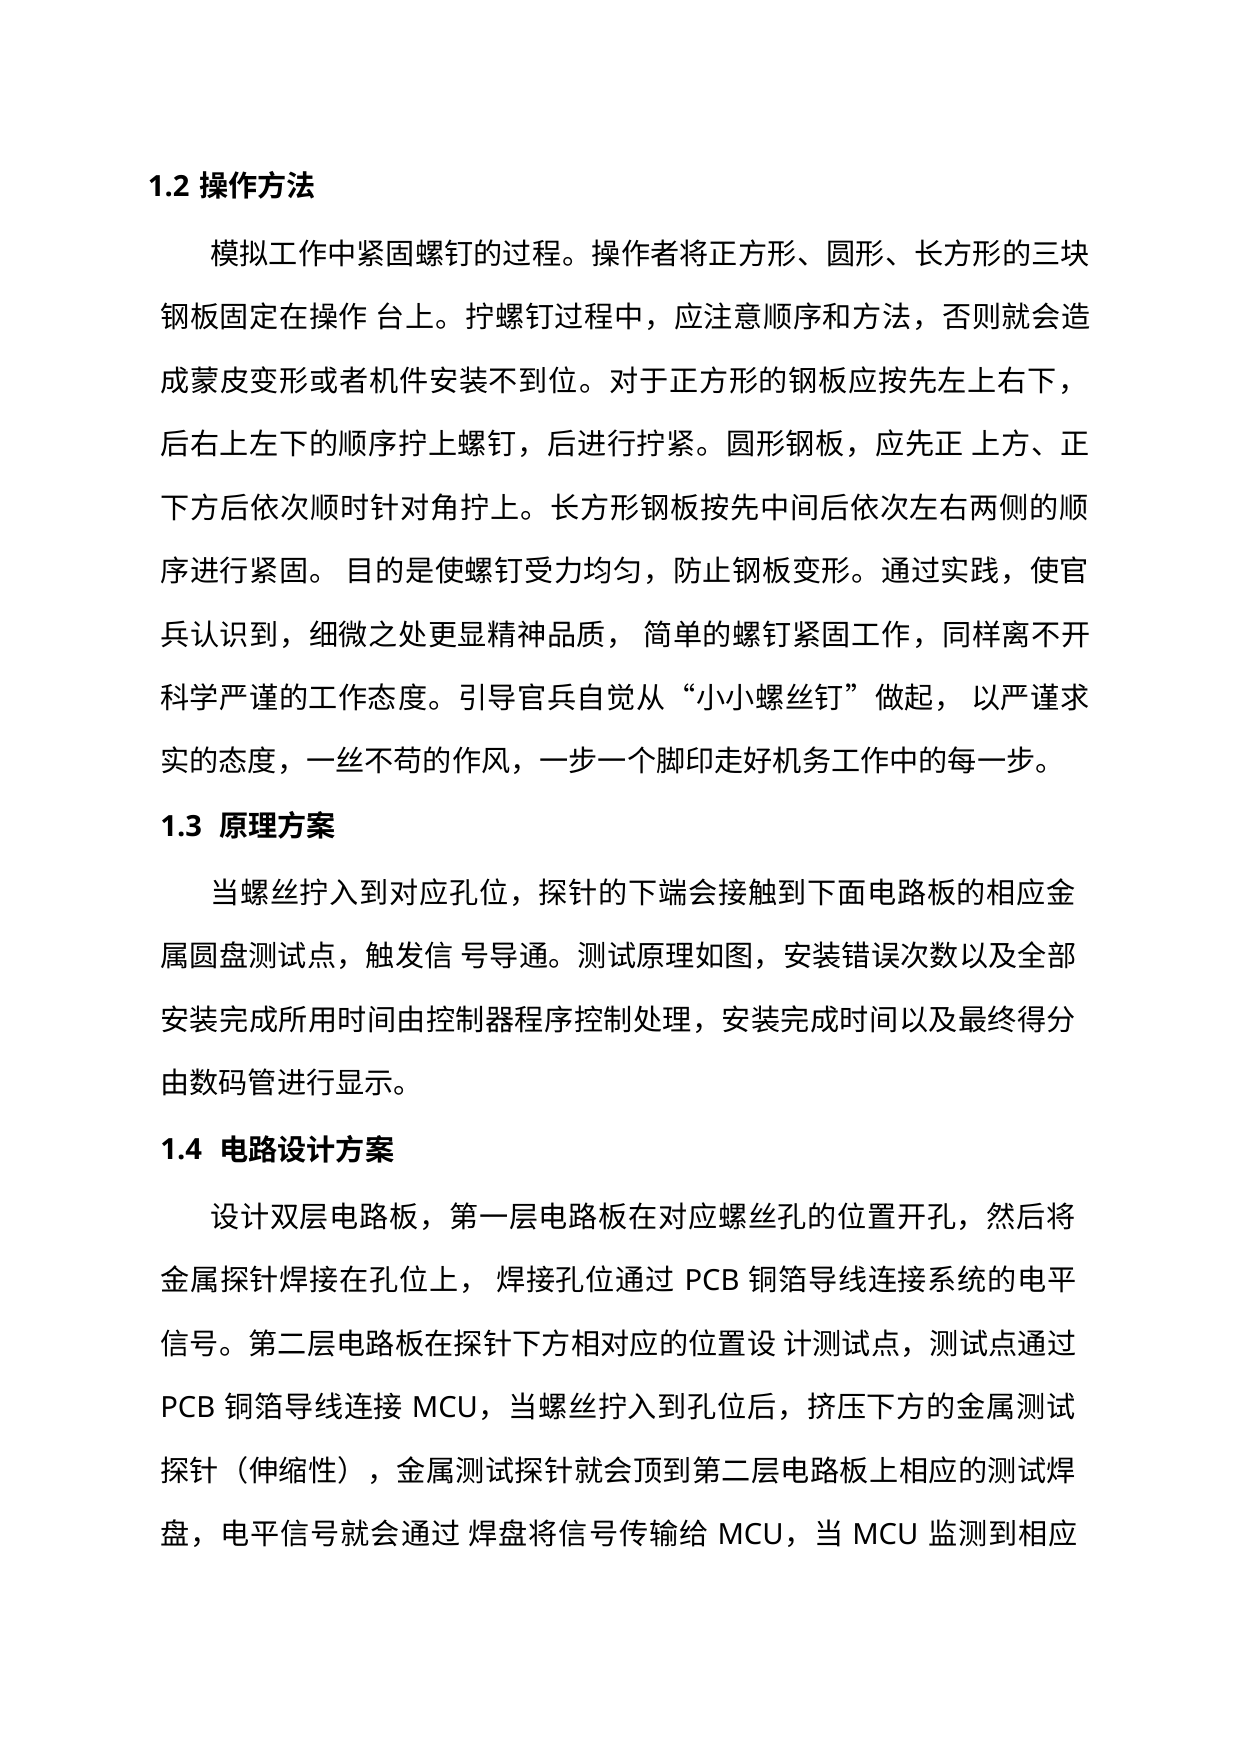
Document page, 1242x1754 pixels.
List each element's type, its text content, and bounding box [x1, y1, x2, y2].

text 当螺丝拧入到对应孔位，探针的下端会接触到下面电路板的相应金属圆盘测试点，触发信 号导通。测试原理如图，安装错误次数以及全部安装完成所用时间由控制器程序控制处理，安装完成时间以及最终得分由数码管进行显示。 [160, 869, 1077, 1102]
text 1.4 电路设计方案 [160, 1123, 1096, 1168]
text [160, 1193, 1077, 1553]
text 模拟工作中紧固螺钉的过程。操作者将正方形、圆形、长方形的三块钢板固定在操作 台上。拧螺钉过程中，应注意顺序和方法，否则就会造成蒙皮变形或者机件安装不到位。对于正方形的钢板应按先左上右下，后右上左下的顺序拧上螺钉，后进行拧紧。圆形钢板，应先正 上方、正下方后依次顺时针对角拧上。长方形钢板按先中间后依次左右两侧的顺序进行紧固。 目的是使螺钉受力均匀，防止钢板变形。通过实践，使官兵认识到，细微之处更显精神品质， 简单的螺钉紧固工作，同样离不开科学严谨的工作态度。引导官兵自觉从“小小螺丝钉”做起， 以严谨求实的态度，一丝不苟的作风，一步一个脚印走好机务工作中的每一步。 [160, 231, 1090, 780]
text 1.2 操作方法 [148, 162, 1096, 204]
text 1.3 原理方案 [160, 802, 1096, 844]
